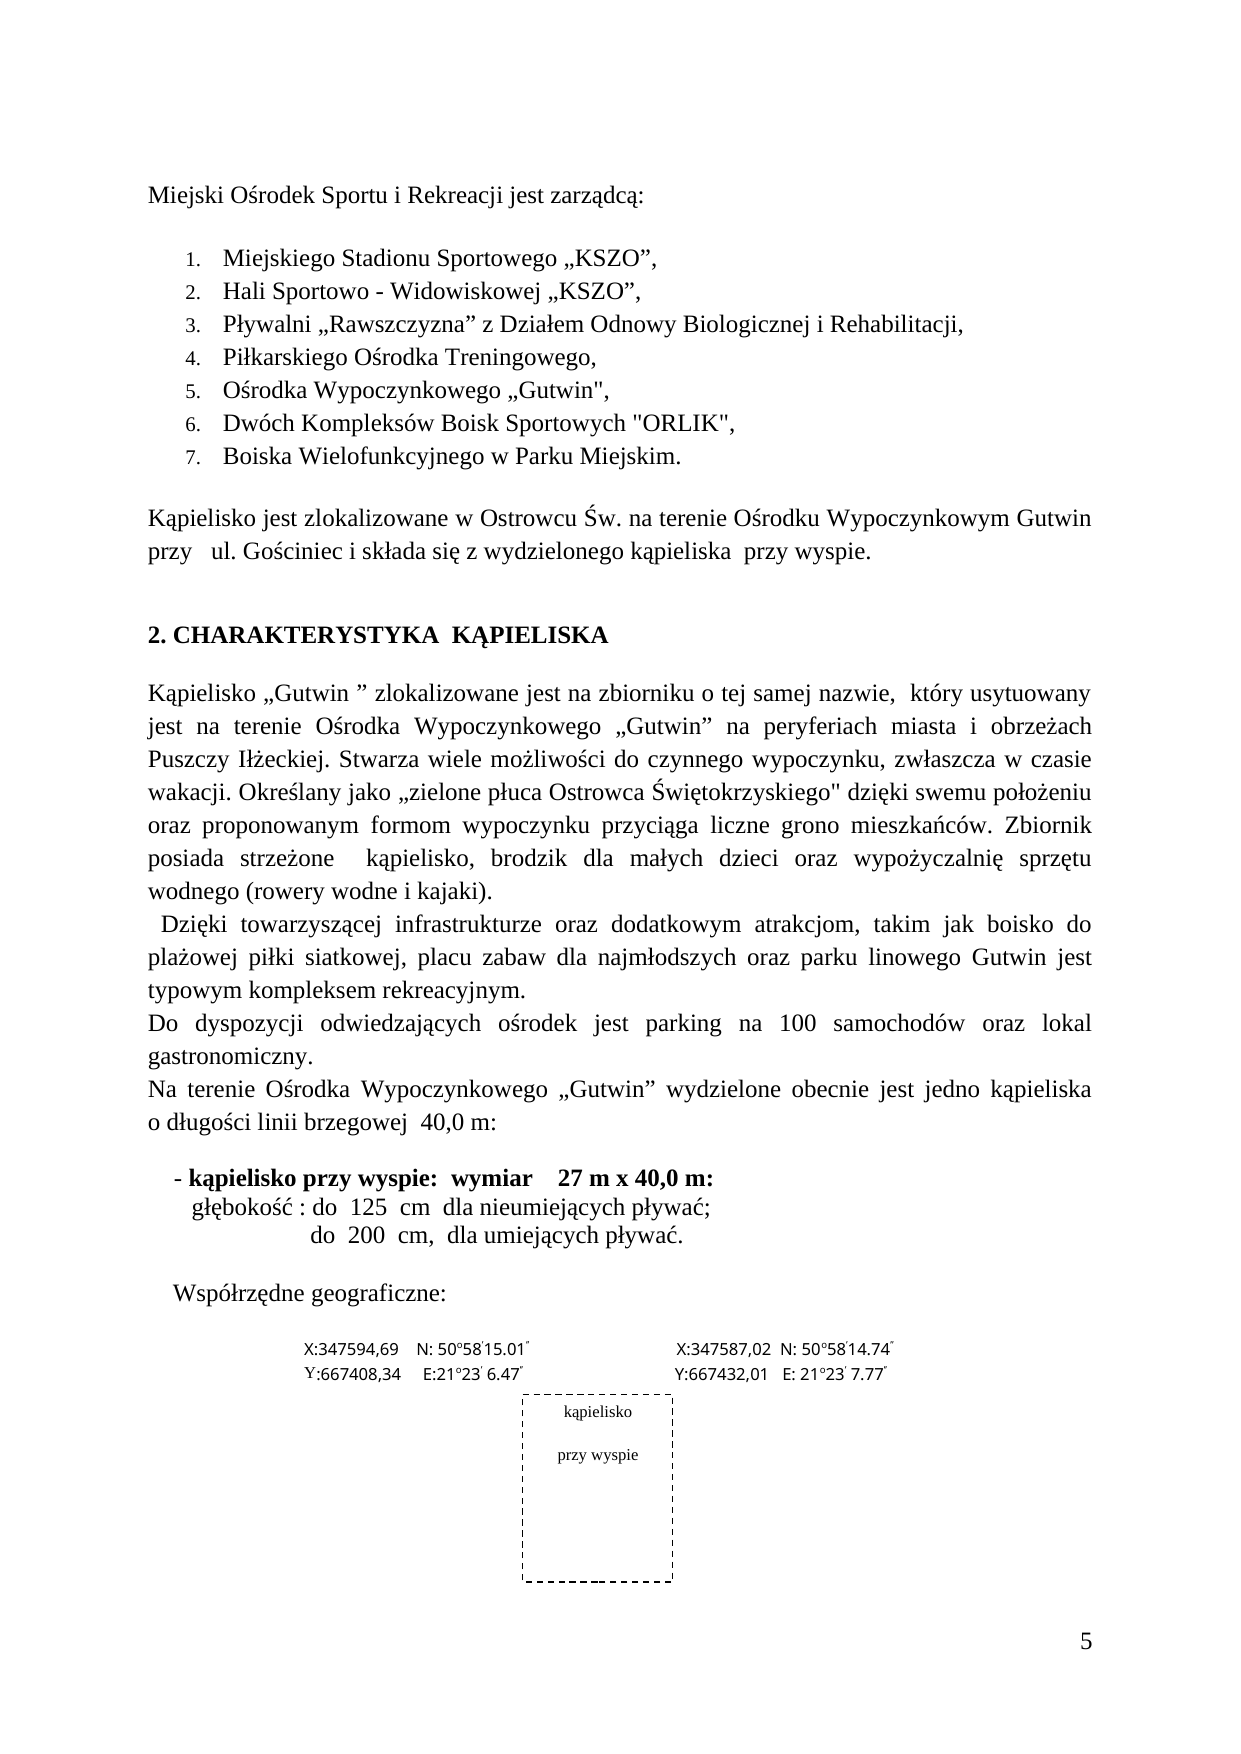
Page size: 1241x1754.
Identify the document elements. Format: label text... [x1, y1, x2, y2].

text Do dyspozycji odwiedzających ośrodek jest parking na 100 samochodów oraz lokal gastronomiczny. [148, 1008, 1093, 1070]
list Boiska Wielofunkcyjnego w Parku Miejskim. [185, 441, 1077, 470]
list Miejskiego Stadionu Sportowego „KSZO”, [185, 243, 1077, 272]
list Ośrodka Wypoczynkowego „Gutwin", [185, 375, 1077, 404]
text 2. CHARAKTERYSTYKA KĄPIELISKA [148, 621, 1093, 649]
text do 200 cm, dla umiejących pływać. [148, 1221, 1093, 1249]
text Kąpielisko „Gutwin ” zlokalizowane jest na zbiorniku o tej samej nazwie, który usytuowany jest na terenie Ośrodka Wypoczynkowego „Gutwin” na peryferiach miasta i obrzeżach Puszczy Iłżeckiej. Stwarza wiele możliwości do czynnego wypoczynku, zwłaszcza w czasie wakacji. Określany jako „zielone płuca Ostrowca Świętokrzyskiego" dzięki swemu położeniu oraz proponowanym formom wypoczynku przyciąga liczne grono mieszkańców. Zbiornik posiada strzeżone kąpielisko, brodzik dla małych dzieci oraz wypożyczalnię sprzętu wodnego (rowery wodne i kajaki). [148, 678, 1093, 905]
text Kąpielisko jest zlokalizowane w Ostrowcu Św. na terenie Ośrodku Wypoczynkowym Gutwin przy ul. Gościniec i składa się z wydzielonego kąpieliska przy wyspie. [148, 503, 1093, 565]
text Dzięki towarzyszącej infrastrukturze oraz dodatkowym atrakcjom, takim jak boisko do plażowej piłki siatkowej, placu zabaw dla najmłodszych oraz parku linowego Gutwin jest typowym kompleksem rekreacyjnym. [148, 909, 1093, 1004]
list Piłkarskiego Ośrodka Treningowego, [185, 342, 1077, 371]
list Dwóch Kompleksów Boisk Sportowych "ORLIK", [185, 408, 1077, 437]
list Hali Sportowo - Widowiskowej „KSZO”, [185, 276, 1077, 304]
text Współrzędne geograficzne: [148, 1278, 1093, 1307]
list Pływalni „Rawszczyzna” z Działem Odnowy Biologicznej i Rehabilitacji, [185, 309, 1077, 338]
text Miejski Ośrodek Sportu i Rekreacji jest zarządcą: [148, 181, 1093, 209]
text Y:667408,34 E:21o23’ 6.47’’ Y:667432,01 E: 21o23’ 7.77’’ [148, 1361, 1093, 1386]
text - kąpielisko przy wyspie: wymiar 27 m x 40,0 m: [148, 1163, 1093, 1192]
text głębokość : do 125 cm dla nieumiejących pływać; [148, 1192, 1093, 1221]
text Na terenie Ośrodka Wypoczynkowego „Gutwin” wydzielone obecnie jest jedno kąpieliska o długości linii brzegowej 40,0 m: [148, 1074, 1093, 1136]
text X:347594,69 N: 50o58’15.01’’ X:347587,02 N: 50o58’14.74’’ [148, 1336, 1093, 1361]
